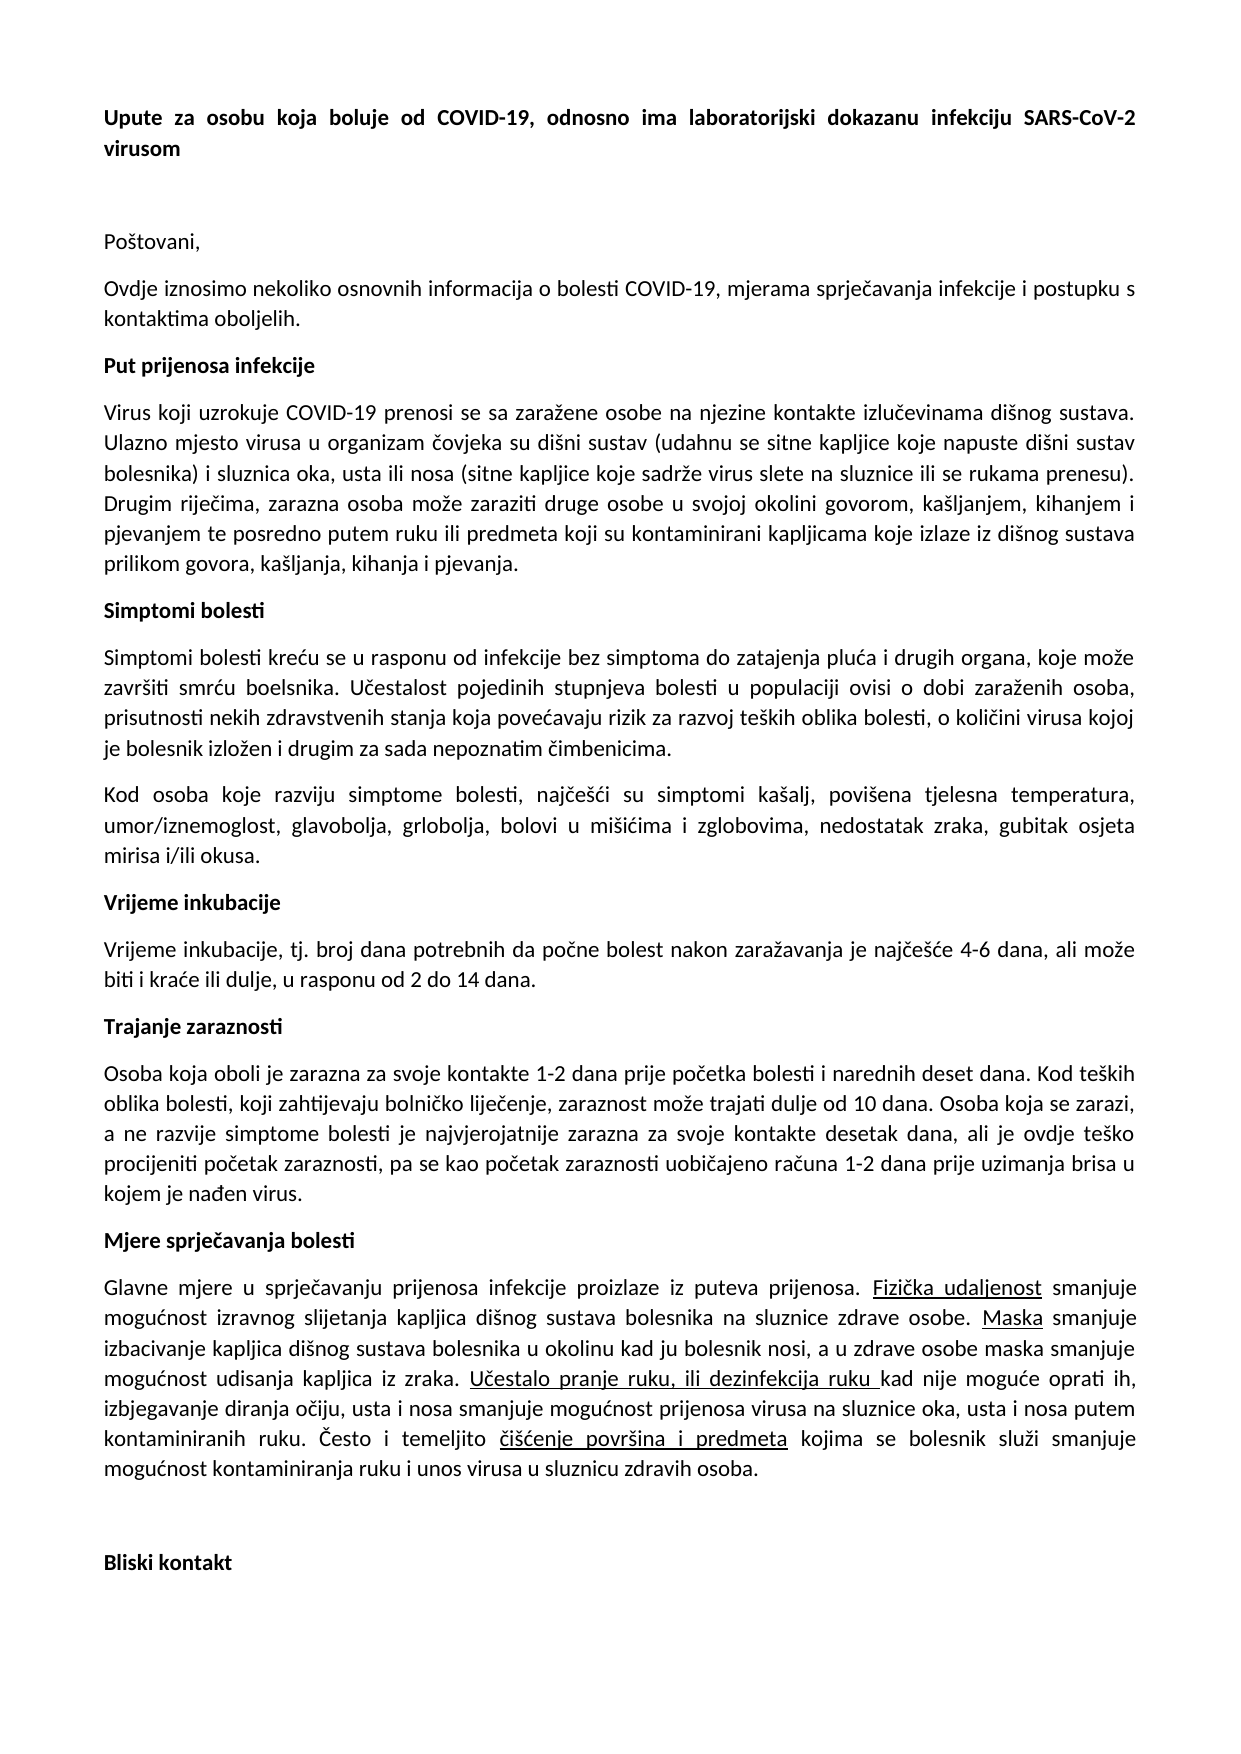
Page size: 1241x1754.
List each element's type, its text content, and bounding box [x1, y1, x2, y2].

text Simptomi bolesti [103, 596, 1137, 624]
text Vrijeme inkubacije, tj. broj dana potrebnih da počne bolest nakon zaražavanja je najčešće 4-6 dana, ali može biti i kraće ili dulje, u rasponu od 2 do 14 dana. [103, 935, 1137, 993]
text Glavne mjere u sprječavanju prijenosa infekcije proizlaze iz puteva prijenosa. Fizička udaljenost smanjuje mogućnost izravnog slijetanja kapljica dišnog sustava bolesnika na sluznice zdrave osobe. Maska smanjuje izbacivanje kapljica dišnog sustava bolesnika u okolinu kad ju bolesnik nosi, a u zdrave osobe maska smanjuje mogućnost udisanja kapljica iz zraka. Učestalo pranje ruku, ili dezinfekcija ruku kad nije moguće oprati ih, izbjegavanje diranja očiju, usta i nosa smanjuje mogućnost prijenosa virusa na sluznice oka, usta i nosa putem kontaminiranih ruku. Često i temeljito čišćenje površina i predmeta kojima se bolesnik služi smanjuje mogućnost kontaminiranja ruku i unos virusa u sluznicu zdravih osoba. [103, 1273, 1137, 1482]
text Upute za osobu koja boluje od COVID-19, odnosno ima laboratorijski dokazanu infekciju SARS-CoV-2 virusom [103, 103, 1137, 162]
text Osoba koja oboli je zarazna za svoje kontakte 1-2 dana prije početka bolesti i narednih deset dana. Kod teških oblika bolesti, koji zahtijevaju bolničko liječenje, zaraznost može trajati dulje od 10 dana. Osoba koja se zarazi, a ne razvije simptome bolesti je najvjerojatnije zarazna za svoje kontakte desetak dana, ali je ovdje teško procijeniti početak zaraznosti, pa se kao početak zaraznosti uobičajeno računa 1-2 dana prije uzimanja brisa u kojem je nađen virus. [103, 1059, 1137, 1207]
text Vrijeme inkubacije [103, 888, 1137, 916]
text Kod osoba koje razviju simptome bolesti, najčešći su simptomi kašalj, povišena tjelesna temperatura, umor/iznemoglost, glavobolja, grlobolja, bolovi u mišićima i zglobovima, nedostatak zraka, gubitak osjeta mirisa i/ili okusa. [103, 781, 1137, 869]
text Poštovani, [103, 227, 1137, 255]
text Ovdje iznosimo nekoliko osnovnih informacija o bolesti COVID-19, mjerama sprječavanja infekcije i postupku s kontaktima oboljelih. [103, 274, 1137, 332]
text Mjere sprječavanja bolesti [103, 1226, 1137, 1254]
text Trajanje zaraznosti [103, 1012, 1137, 1040]
text Put prijenosa infekcije [103, 351, 1137, 379]
text Simptomi bolesti kreću se u rasponu od infekcije bez simptoma do zatajenja pluća i drugih organa, koje može završiti smrću boelsnika. Učestalost pojedinih stupnjeva bolesti u populaciji ovisi o dobi zaraženih osoba, prisutnosti nekih zdravstvenih stanja koja povećavaju rizik za razvoj teških oblika bolesti, o količini virusa kojoj je bolesnik izložen i drugim za sada nepoznatim čimbenicima. [103, 643, 1137, 762]
text Bliski kontakt [103, 1548, 1137, 1576]
text Virus koji uzrokuje COVID-19 prenosi se sa zaražene osobe na njezine kontakte izlučevinama dišnog sustava. Ulazno mjesto virusa u organizam čovjeka su dišni sustav (udahnu se sitne kapljice koje napuste dišni sustav bolesnika) i sluznica oka, usta ili nosa (sitne kapljice koje sadrže virus slete na sluznice ili se rukama prenesu). Drugim riječima, zarazna osoba može zaraziti druge osobe u svojoj okolini govorom, kašljanjem, kihanjem i pjevanjem te posredno putem ruku ili predmeta koji su kontaminirani kapljicama koje izlaze iz dišnog sustava prilikom govora, kašljanja, kihanja i pjevanja. [103, 398, 1137, 577]
